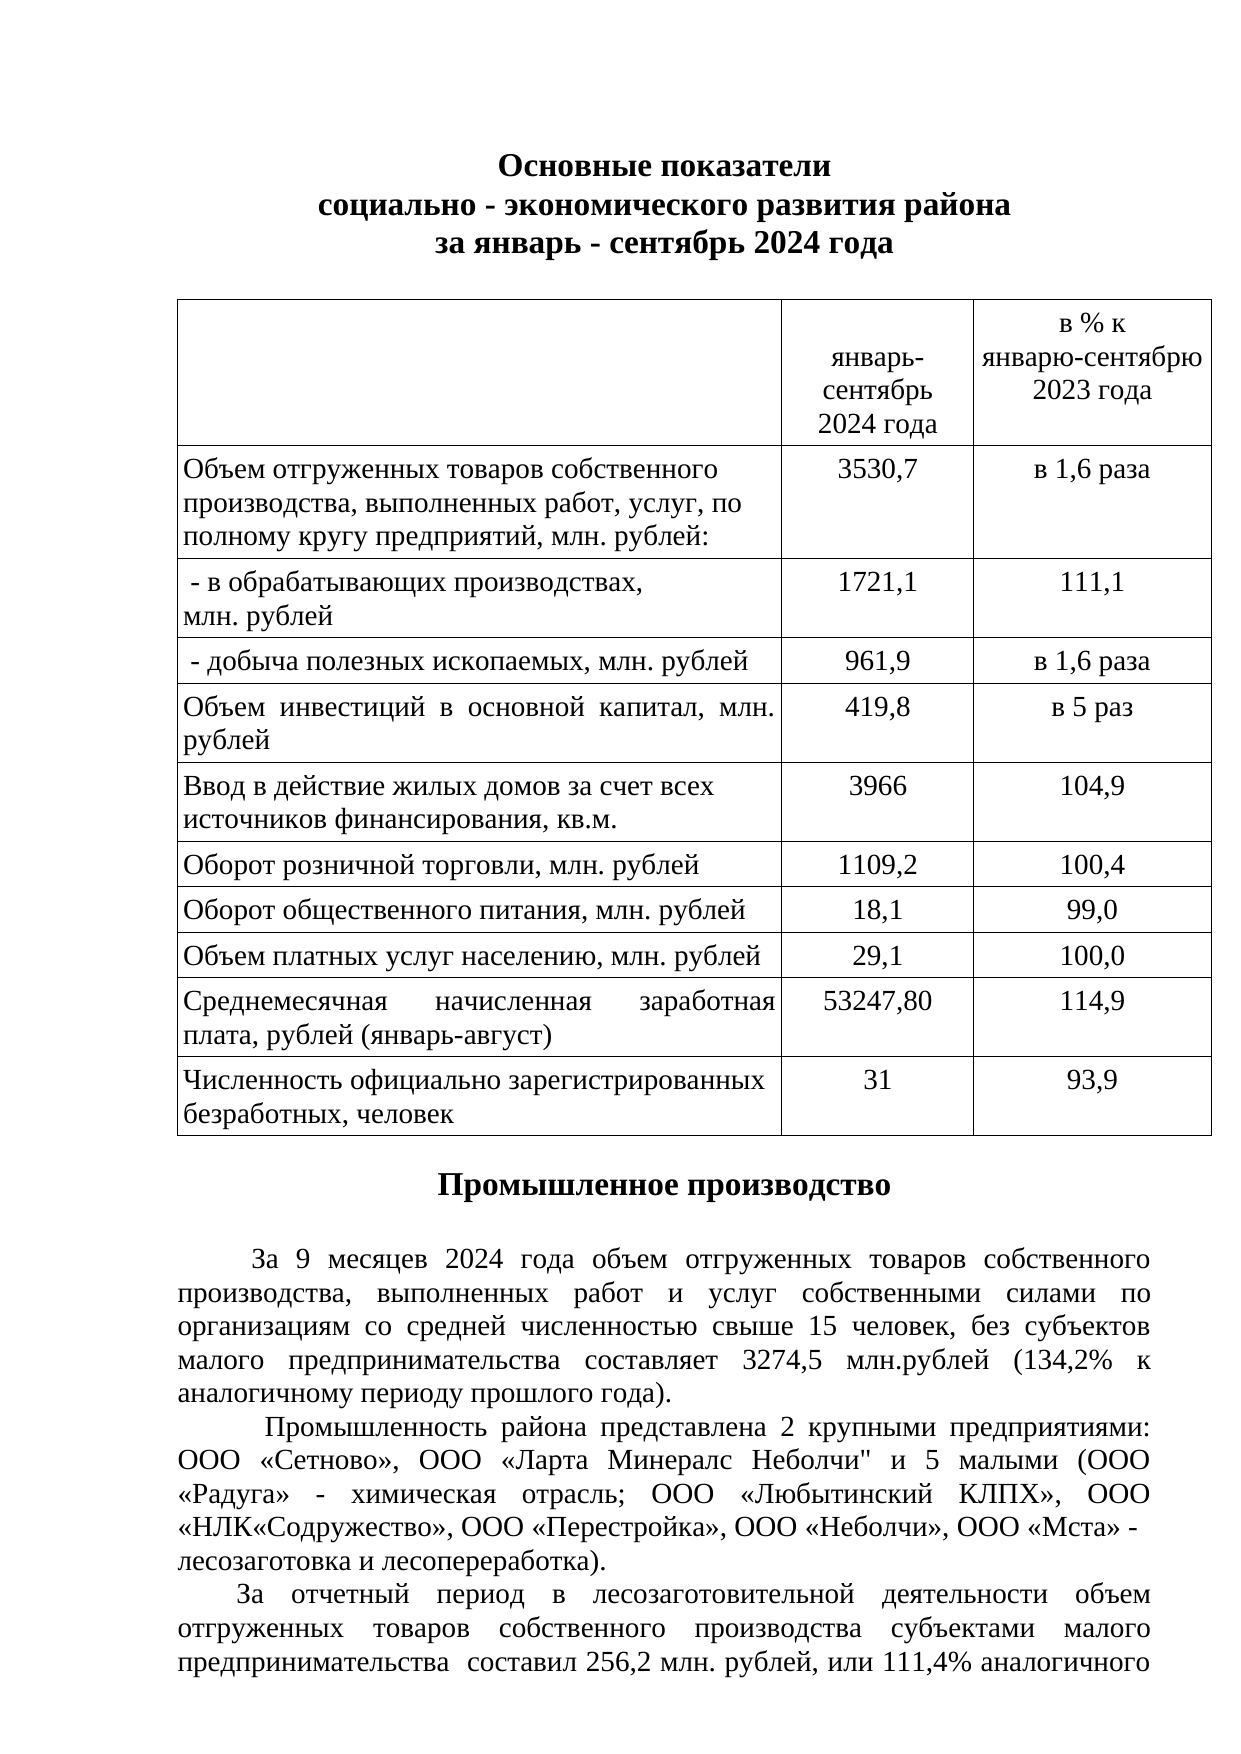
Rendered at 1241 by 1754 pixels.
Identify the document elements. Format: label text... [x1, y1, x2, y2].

table_cell 53247,80 [782, 978, 973, 1056]
table_cell 104,9 [974, 763, 1211, 841]
table_cell 18,1 [782, 887, 973, 932]
table_cell 100,0 [974, 933, 1211, 977]
text Промышленное производство [177, 1164, 1152, 1203]
table_cell - добыча полезных ископаемых, млн. рублей [178, 638, 781, 682]
table_header [178, 300, 781, 445]
table_header январь-сентябрь 2024 года [782, 300, 973, 445]
table_cell 111,1 [974, 559, 1211, 637]
table_cell 961,9 [782, 638, 973, 682]
table_cell Объем платных услуг населению, млн. рублей [178, 933, 781, 977]
text Основные показатели [177, 146, 1152, 184]
table_cell 99,0 [974, 887, 1211, 932]
table_cell в 1,6 раза [974, 446, 1211, 558]
table_cell 100,4 [974, 842, 1211, 886]
table_cell 29,1 [782, 933, 973, 977]
table_cell Оборот розничной торговли, млн. рублей [178, 842, 781, 886]
table_cell Объем отгруженных товаров собственного производства, выполненных работ, услуг, по полному кругу предприятий, млн. рублей: [178, 446, 781, 558]
table_cell 1109,2 [782, 842, 973, 886]
text лесозаготовка и лесопереработка). [177, 1543, 1152, 1577]
table_cell 1721,1 [782, 559, 973, 637]
table_cell в 1,6 раза [974, 638, 1211, 682]
table_cell Объем инвестиций в основной капитал, млн. рублей [178, 684, 781, 761]
table_cell 419,8 [782, 684, 973, 761]
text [177, 1577, 1152, 1677]
table_cell 114,9 [974, 978, 1211, 1056]
table_cell Среднемесячная начисленная заработная плата, рублей (январь-август) [178, 978, 781, 1056]
table_cell 3966 [782, 763, 973, 841]
table_cell 93,9 [974, 1057, 1211, 1135]
text за январь - сентябрь 2024 года [177, 222, 1152, 261]
table_header в % к январю-сентябрю 2023 года [974, 300, 1211, 445]
table_cell 31 [782, 1057, 973, 1135]
table_cell Оборот общественного питания, млн. рублей [178, 887, 781, 932]
table_cell в 5 раз [974, 684, 1211, 761]
table_cell Ввод в действие жилых домов за счет всех источников финансирования, кв.м. [178, 763, 781, 841]
table_cell 3530,7 [782, 446, 973, 558]
text Промышленность района представлена 2 крупными предприятиями: ООО «Сетново», ООО «Ларта Минералс Неболчи" и 5 малыми (ООО «Радуга» - химическая отрасль; ООО «Любытинский КЛПХ», ООО «НЛК«Содружество», ООО «Перестройка», ООО «Неболчи», ООО «Мста» - [177, 1409, 1152, 1543]
table_cell - в обрабатывающих производствах, млн. рублей [178, 559, 781, 637]
text социально - экономического развития района [177, 184, 1152, 222]
table_cell Численность официально зарегистрированных безработных, человек [178, 1057, 781, 1135]
text За 9 месяцев 2024 года объем отгруженных товаров собственного производства, выполненных работ и услуг собственными силами по организациям со средней численностью свыше 15 человек, без субъектов малого предпринимательства составляет 3274,5 млн.рублей (134,2% к аналогичному периоду прошлого года). [177, 1241, 1152, 1409]
